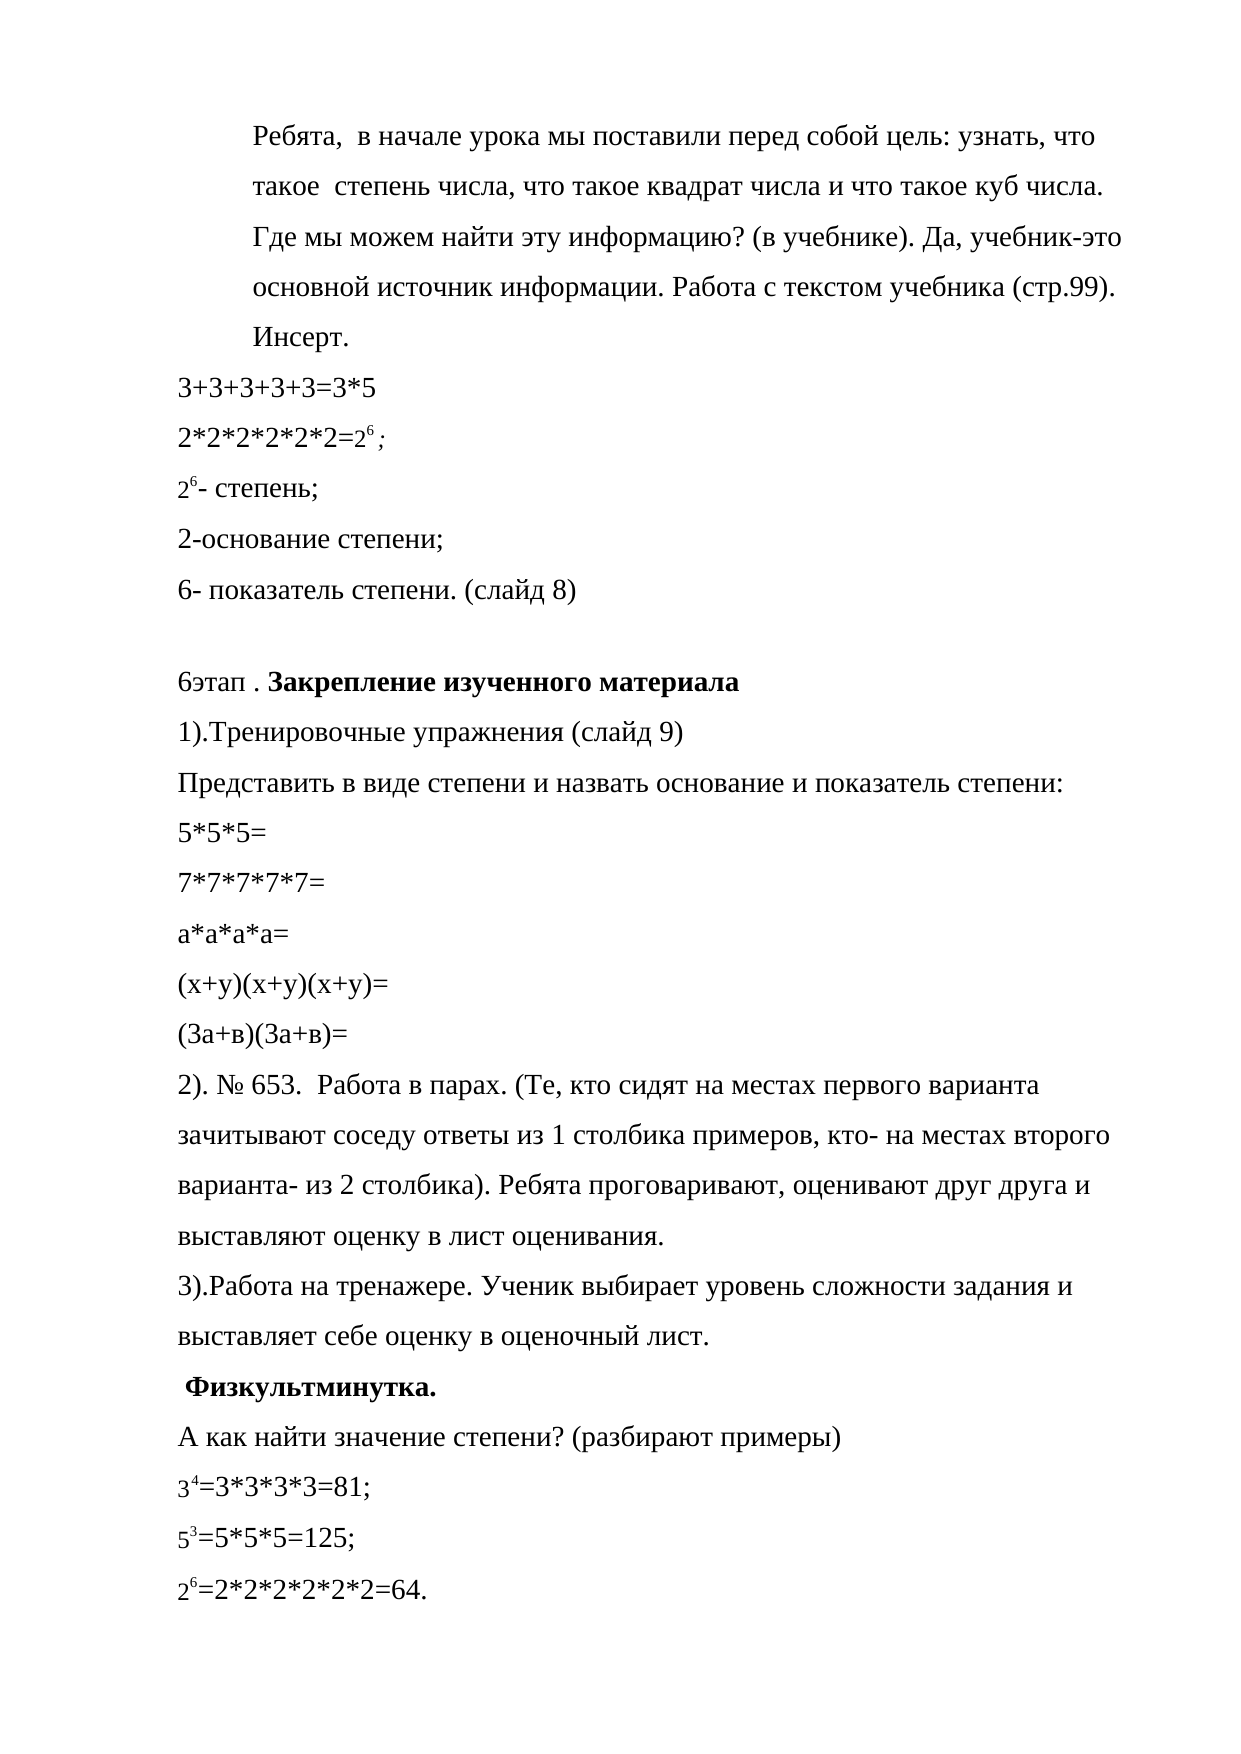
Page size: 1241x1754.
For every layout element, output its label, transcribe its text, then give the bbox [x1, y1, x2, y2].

text Физкультминутка. [177, 1369, 1152, 1402]
text 7*7*7*7*7= [177, 866, 1152, 899]
text =2*2*2*2*2*2=64. [177, 1572, 1152, 1607]
text Представить в виде степени и назвать основание и показатель степени: [177, 765, 1152, 798]
text (х+у)(х+у)(х+у)= [177, 966, 1152, 1000]
text (3а+в)(3а+в)= [177, 1016, 1152, 1050]
text =3*3*3*3=81; [177, 1469, 1152, 1504]
text 2-основание степени; [177, 522, 1152, 555]
text 3).Работа на тренажере. Ученик выбирает уровень сложности задания и выставляет себе оценку в оценочный лист. [177, 1268, 1152, 1352]
text 1).Тренировочные упражнения (слайд 9) [177, 714, 1152, 748]
list Ребята, в начале урока мы поставили перед собой цель: узнать, что такое степень числа, что такое квадрат числа и что такое куб числа. Где мы можем найти эту информацию? (в учебнике). Да, учебник-это основной источник информации. Работа с текстом учебника (стр.99). Инсерт. [252, 118, 1152, 353]
text - степень; [177, 470, 1152, 505]
text А как найти значение степени? (разбирают примеры) [177, 1419, 1152, 1452]
text 5*5*5= [177, 815, 1152, 849]
text =5*5*5=125; [177, 1521, 1152, 1555]
text 2). № 653. Работа в парах. (Те, кто сидят на местах первого варианта зачитывают соседу ответы из 1 столбика примеров, кто- на местах второго варианта- из 2 столбика). Ребята проговаривают, оценивают друг друга и выставляют оценку в лист оценивания. [177, 1067, 1152, 1251]
text а*а*а*а= [177, 916, 1152, 949]
text 6- показатель степени. (слайд 8) [177, 572, 1152, 606]
text 3+3+3+3+3=3*5 [177, 370, 1152, 403]
text 2*2*2*2*2*2= [177, 420, 1152, 453]
text 6этап . Закрепление изученного материала [177, 664, 1152, 698]
